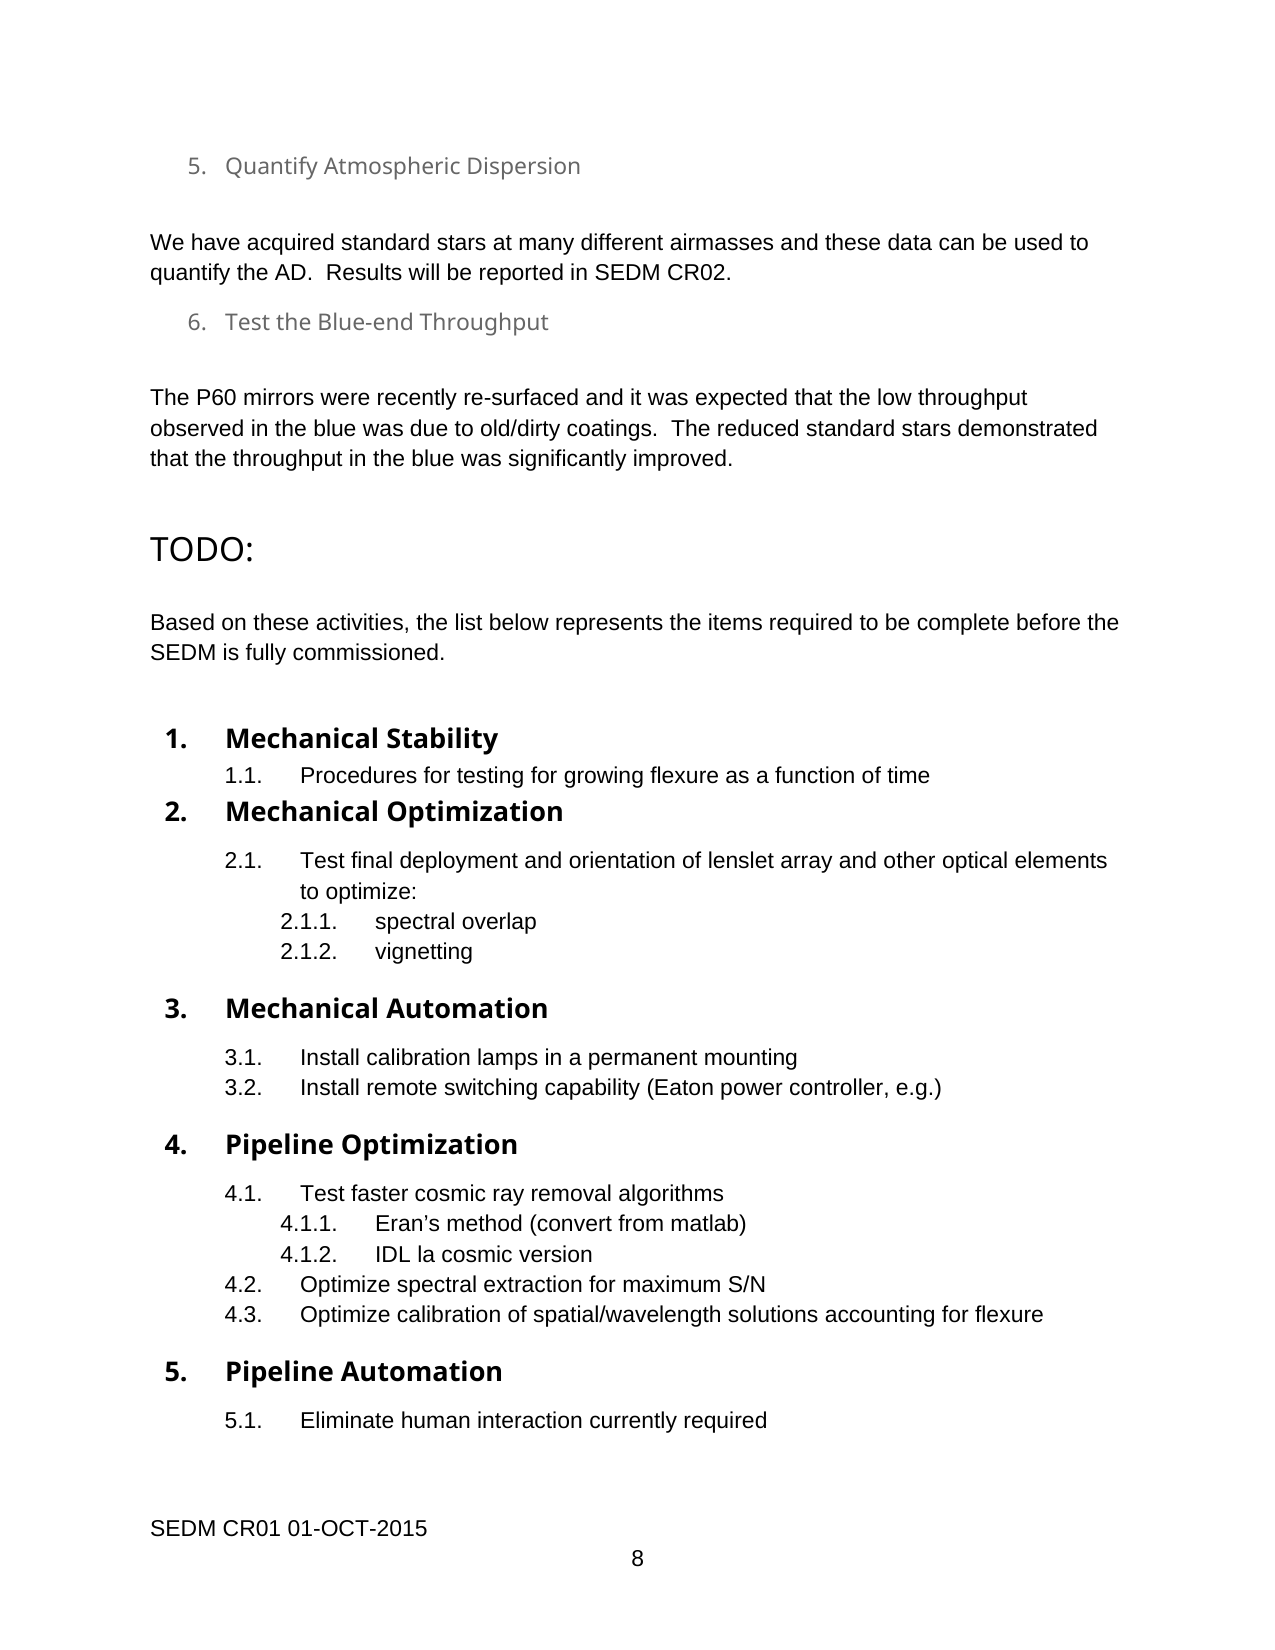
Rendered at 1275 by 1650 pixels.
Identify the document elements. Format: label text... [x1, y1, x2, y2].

text Based on these activities, the list below represents the items required to be complete before the SEDM is fully commissioned. [150, 608, 1125, 665]
list Test faster cosmic ray removal algorithms [262, 1180, 1125, 1206]
text We have acquired standard stars at many different airmasses and these data can be used to quantify the AD. Results will be reported in SEDM CR02. [150, 229, 1125, 285]
subtitle Quantify Atmospheric Dispersion [187, 150, 1125, 181]
subtitle Mechanical Stability [187, 720, 1125, 757]
subtitle TODO: [150, 526, 1125, 571]
subtitle Pipeline Optimization [187, 1125, 1125, 1162]
list Install remote switching capability (Eaton power controller, e.g.) [262, 1074, 1125, 1101]
subtitle Mechanical Automation [187, 989, 1125, 1026]
subtitle Test the Blue-end Throughput [187, 306, 1125, 337]
subtitle Procedures for testing for growing flexure as a function of time [262, 762, 1125, 789]
list Test final deployment and orientation of lenslet array and other optical elements to optimize: [262, 847, 1125, 904]
list spectral overlap [337, 908, 1125, 934]
list Optimize calibration of spatial/wavelength solutions accounting for flexure [262, 1301, 1125, 1327]
list Eliminate human interaction currently required [262, 1407, 1125, 1433]
text The P60 mirrors were recently re-surfaced and it was expected that the low throughput observed in the blue was due to old/dirty coatings. The reduced standard stars demonstrated that the throughput in the blue was significantly improved. [150, 384, 1125, 471]
list Optimize spectral extraction for maximum S/N [262, 1271, 1125, 1297]
list IDL la cosmic version [337, 1241, 1125, 1267]
list Install calibration lamps in a permanent mounting [262, 1044, 1125, 1070]
subtitle Pipeline Automation [187, 1352, 1125, 1389]
subtitle Mechanical Optimization [187, 792, 1125, 829]
list vignetting [337, 938, 1125, 964]
list Eran’s method (convert from matlab) [337, 1210, 1125, 1237]
